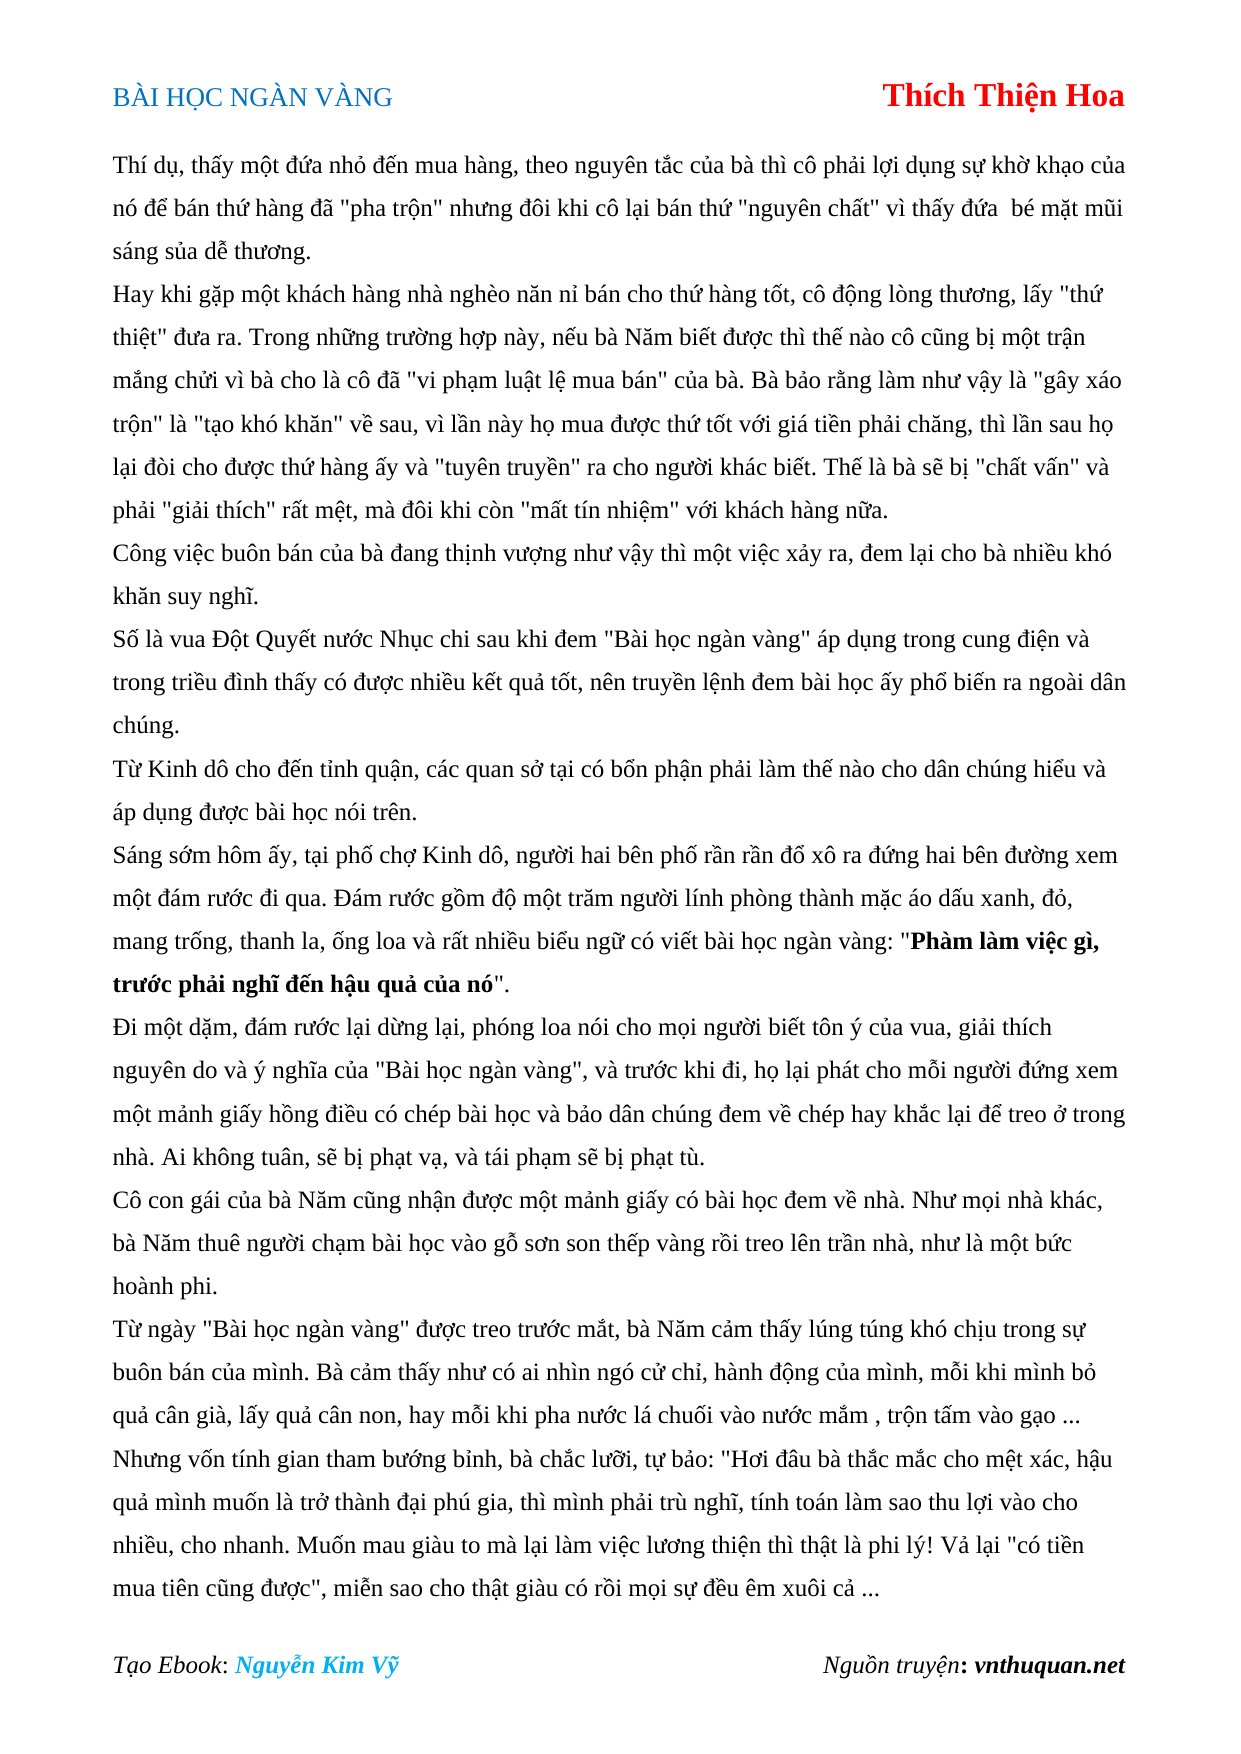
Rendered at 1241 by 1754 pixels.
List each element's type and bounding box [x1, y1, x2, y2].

text [112, 150, 1128, 1602]
